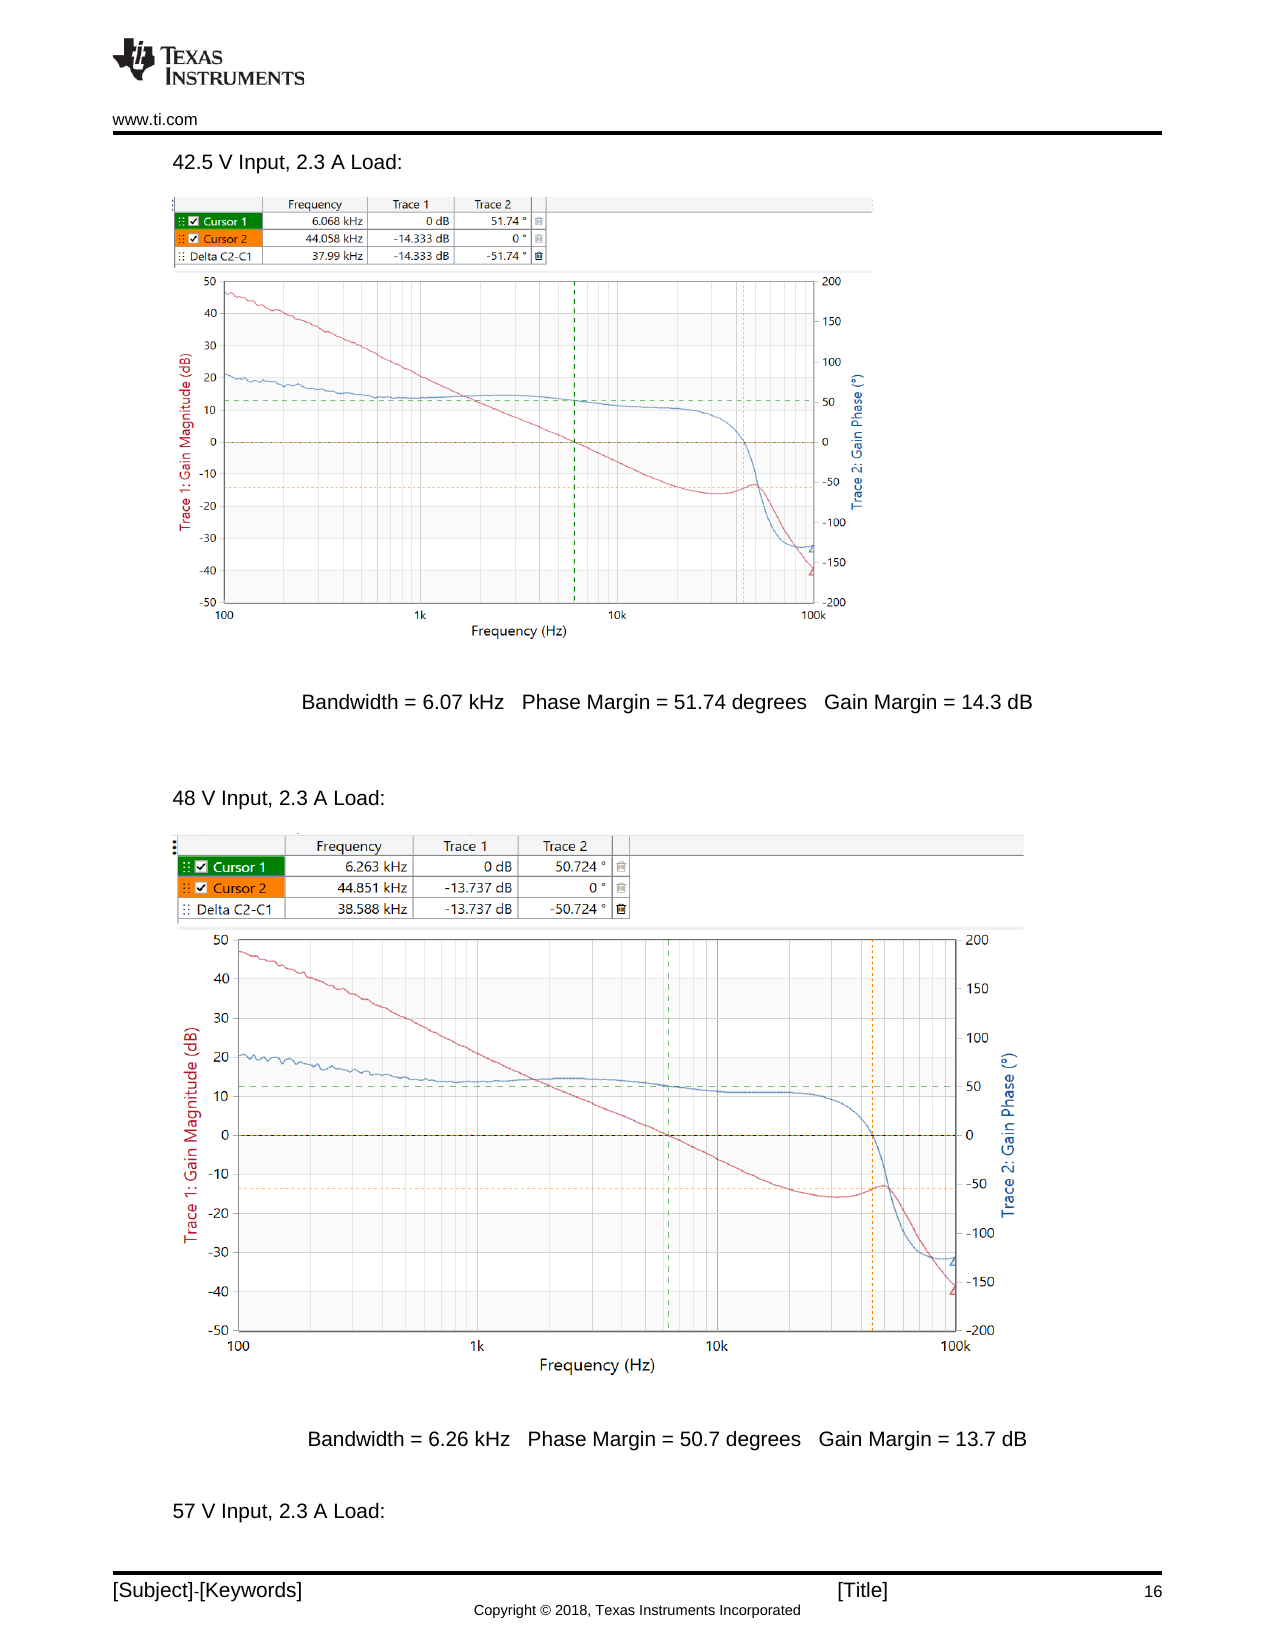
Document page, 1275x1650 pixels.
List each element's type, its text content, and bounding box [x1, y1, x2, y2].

text 57 V Input, 2.3 A Load: [172, 1499, 1162, 1523]
text Bandwidth = 6.26 kHz Phase Margin = 50.7 degrees Gain Margin = 13.7 dB [172, 1427, 1162, 1451]
picture [172, 833, 1024, 1380]
picture [112, 38, 305, 85]
text 42.5 V Input, 2.3 A Load: [172, 150, 1162, 174]
text Bandwidth = 6.07 kHz Phase Margin = 51.74 degrees Gain Margin = 14.3 dB [172, 689, 1162, 713]
text 48 V Input, 2.3 A Load: [172, 785, 1162, 809]
picture [172, 197, 873, 642]
